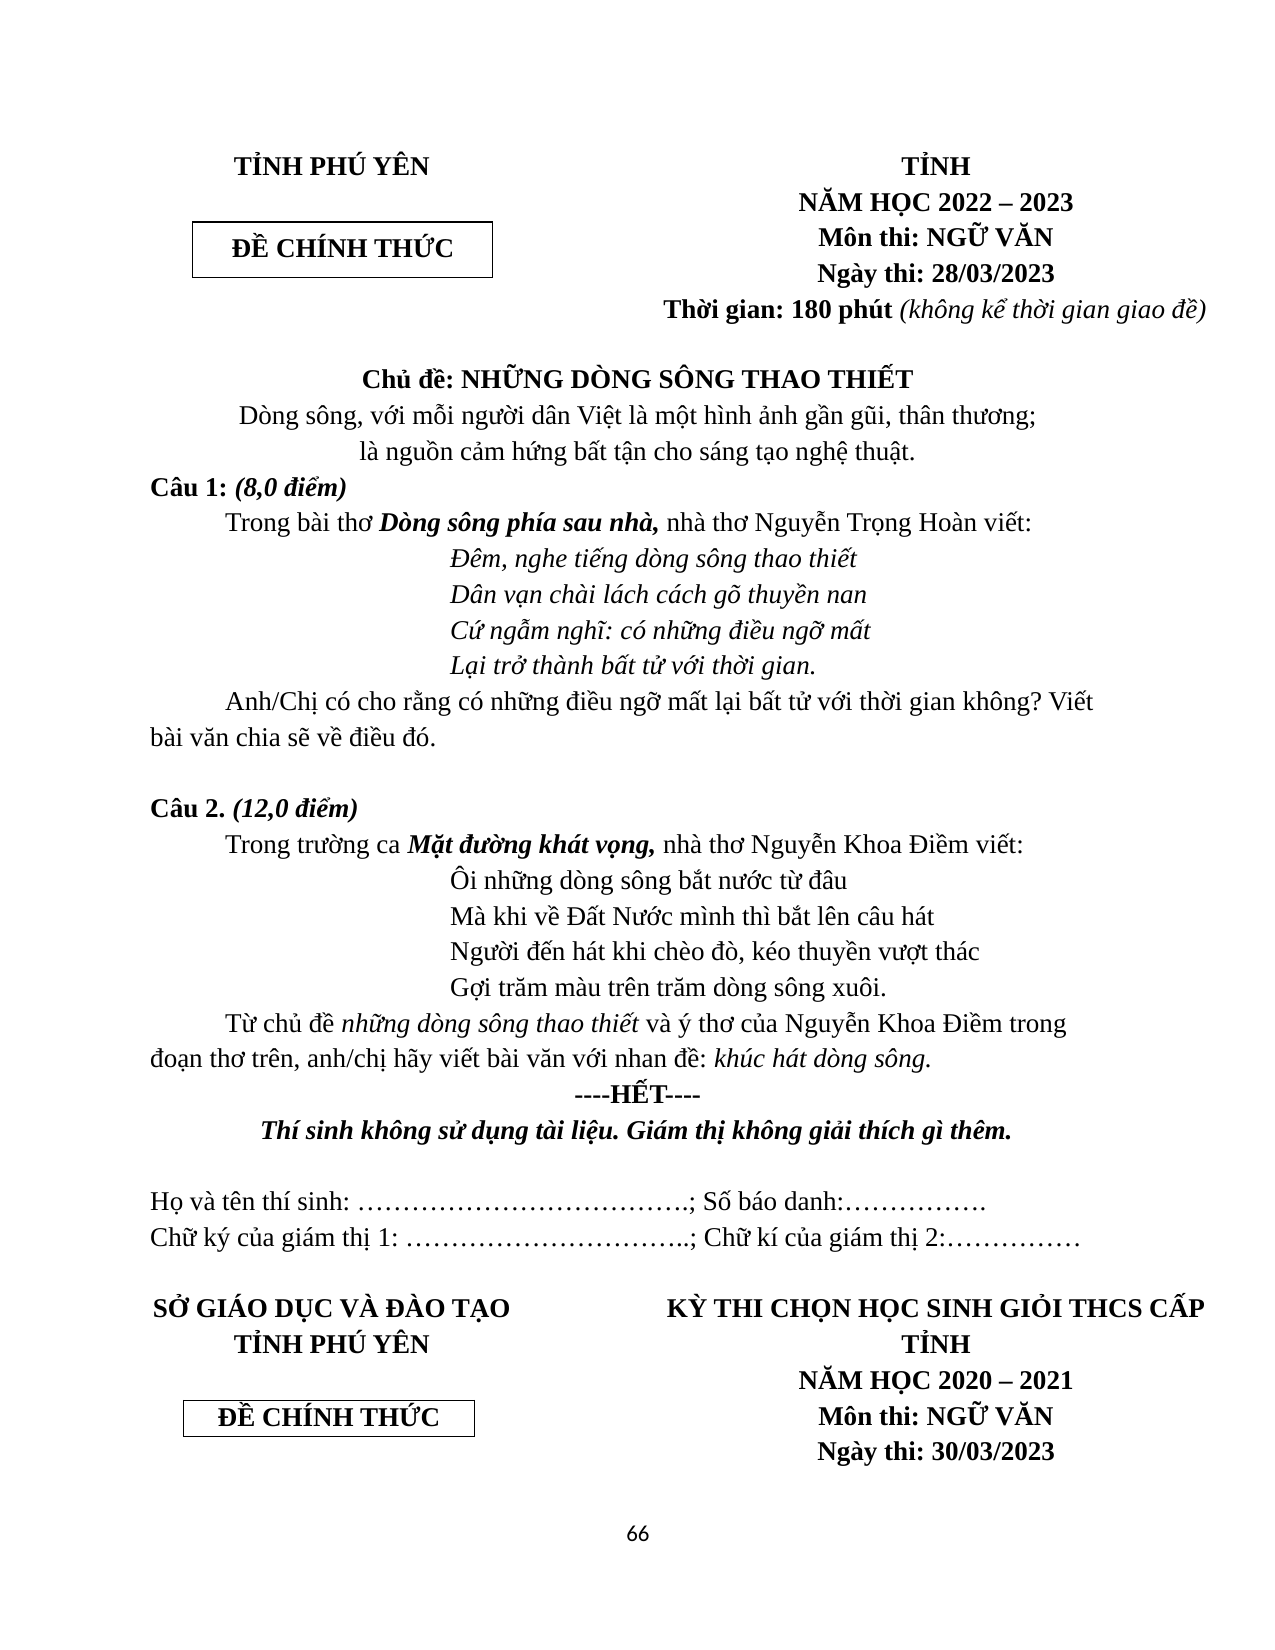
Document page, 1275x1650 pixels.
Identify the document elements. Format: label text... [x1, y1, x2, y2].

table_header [630, 1293, 1242, 1500]
text Họ và tên thí sinh: ……………………………….; Số báo danh:……………. [150, 1185, 1125, 1217]
text Chủ đề: NHỮNG DÒNG SÔNG THAO THIẾT [150, 364, 1125, 395]
text Chữ ký của giám thị 1: …………………………..; Chữ kí của giám thị 2:…………… [150, 1221, 1125, 1252]
text Người đến hát khi chèo đò, kéo thuyền vượt thác [150, 935, 1125, 966]
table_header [630, 150, 1242, 328]
text Cứ ngẫm nghĩ: có những điều ngỡ mất [300, 614, 1125, 645]
text Đêm, nghe tiếng dòng sông thao thiết [300, 542, 1125, 573]
text Câu 2. (12,0 điểm) [150, 792, 1125, 823]
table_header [33, 1293, 630, 1500]
text Ôi những dòng sông bắt nước từ đâu [150, 864, 1125, 895]
text Trong bài thơ Dòng sông phía sau nhà, nhà thơ Nguyễn Trọng Hoàn viết: [225, 507, 1125, 538]
text ----HẾT---- [150, 1078, 1125, 1109]
text Câu 1: (8,0 điểm) [150, 471, 1125, 502]
text Từ chủ đề những dòng sông thao thiết và ý thơ của Nguyễn Khoa Điềm trong đoạn thơ trên, anh/chị hãy viết bài văn với nhan đề: khúc hát dòng sông. [150, 1007, 1125, 1074]
text Dân vạn chài lách cách gõ thuyền nan [300, 578, 1125, 609]
text Mà khi về Đất Nước mình thì bắt lên câu hát [150, 899, 1125, 931]
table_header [33, 150, 630, 328]
text Gợi trăm màu trên trăm dòng sông xuôi. [150, 971, 1125, 1002]
text là nguồn cảm hứng bất tận cho sáng tạo nghệ thuật. [150, 435, 1125, 466]
text Trong trường ca Mặt đường khát vọng, nhà thơ Nguyễn Khoa Điềm viết: [150, 828, 1125, 859]
text Thí sinh không sử dụng tài liệu. Giám thị không giải thích gì thêm. [150, 1114, 1125, 1145]
text Lại trở thành bất tử với thời gian. [300, 649, 1125, 681]
text Anh/Chị có cho rằng có những điều ngỡ mất lại bất tử với thời gian không? Viết bài văn chia sẽ về điều đó. [150, 685, 1125, 752]
text Dòng sông, với mỗi người dân Việt là một hình ảnh gần gũi, thân thương; [150, 399, 1125, 431]
